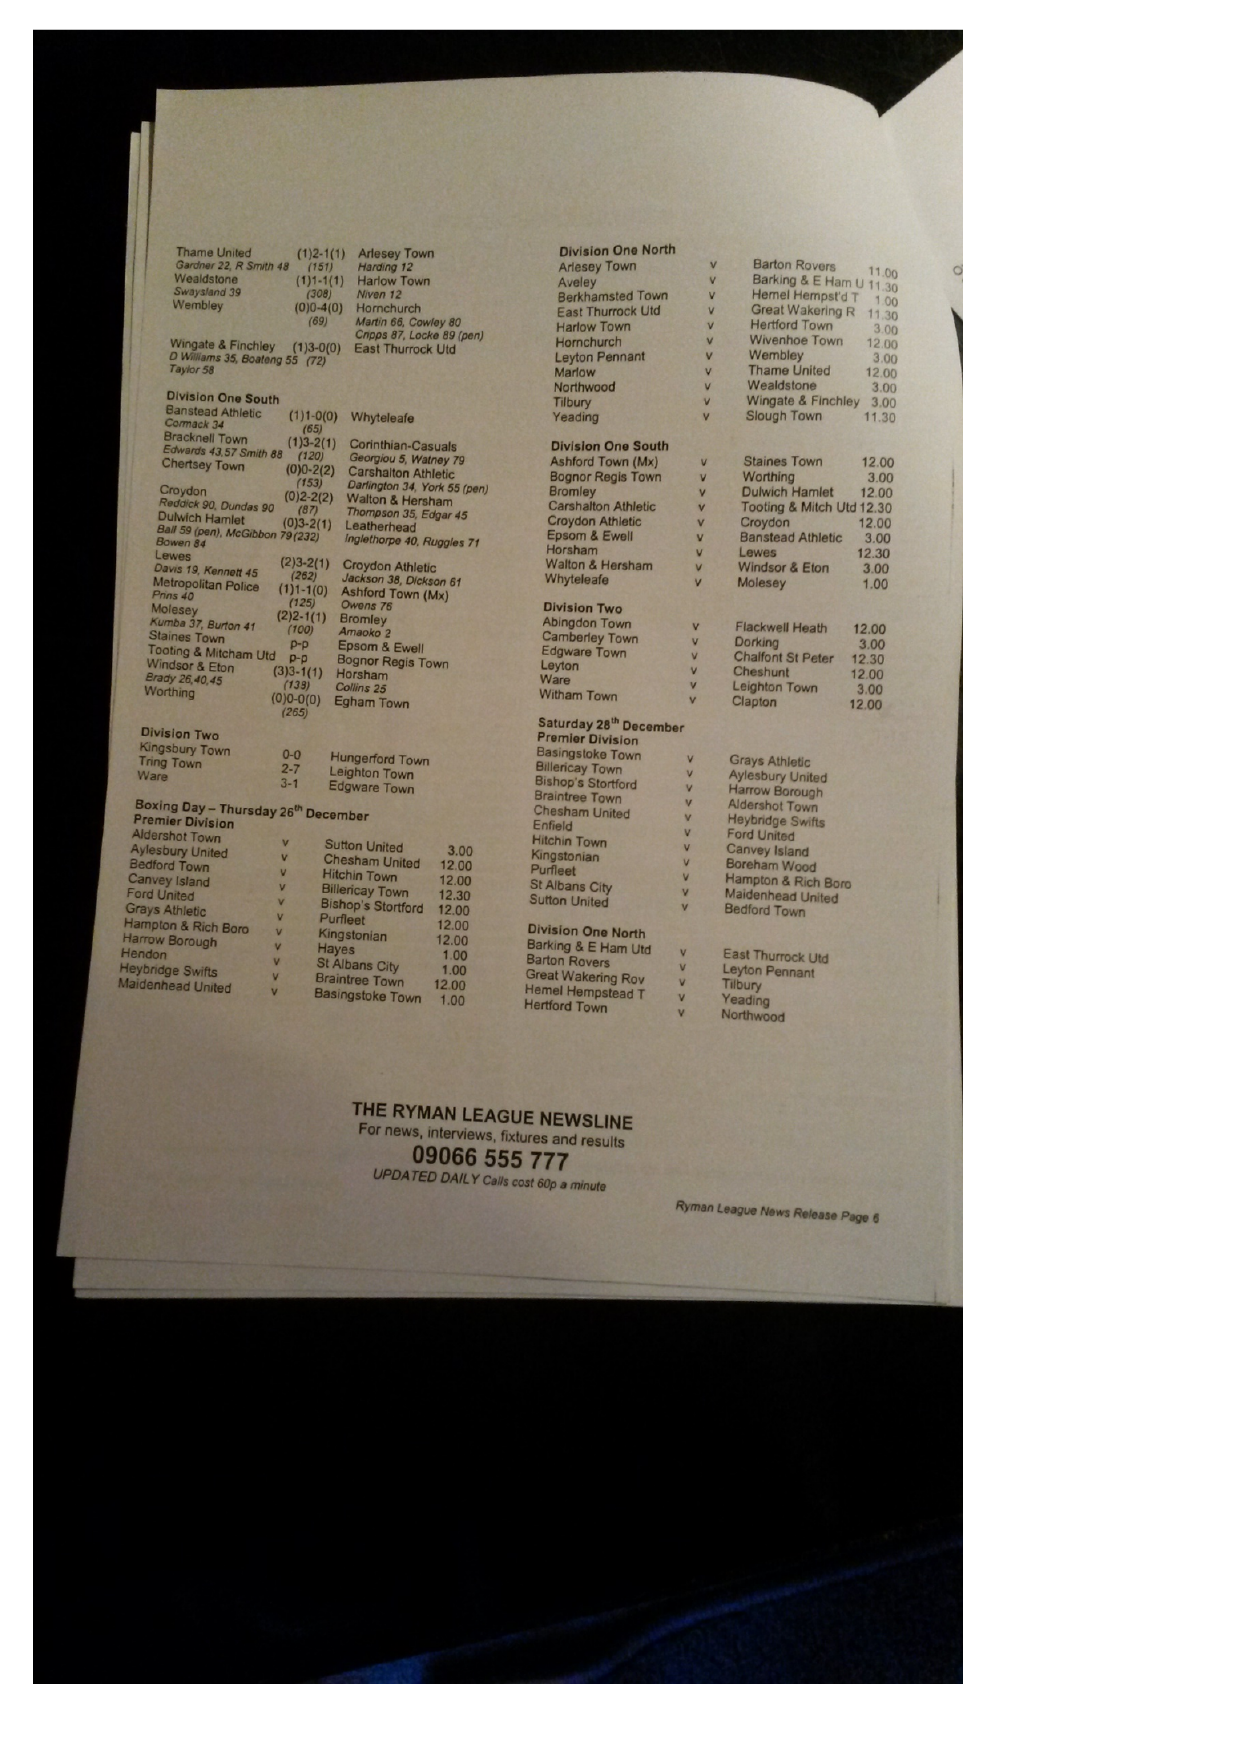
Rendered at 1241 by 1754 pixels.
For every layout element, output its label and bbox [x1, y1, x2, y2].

picture [34, 32, 963, 1684]
